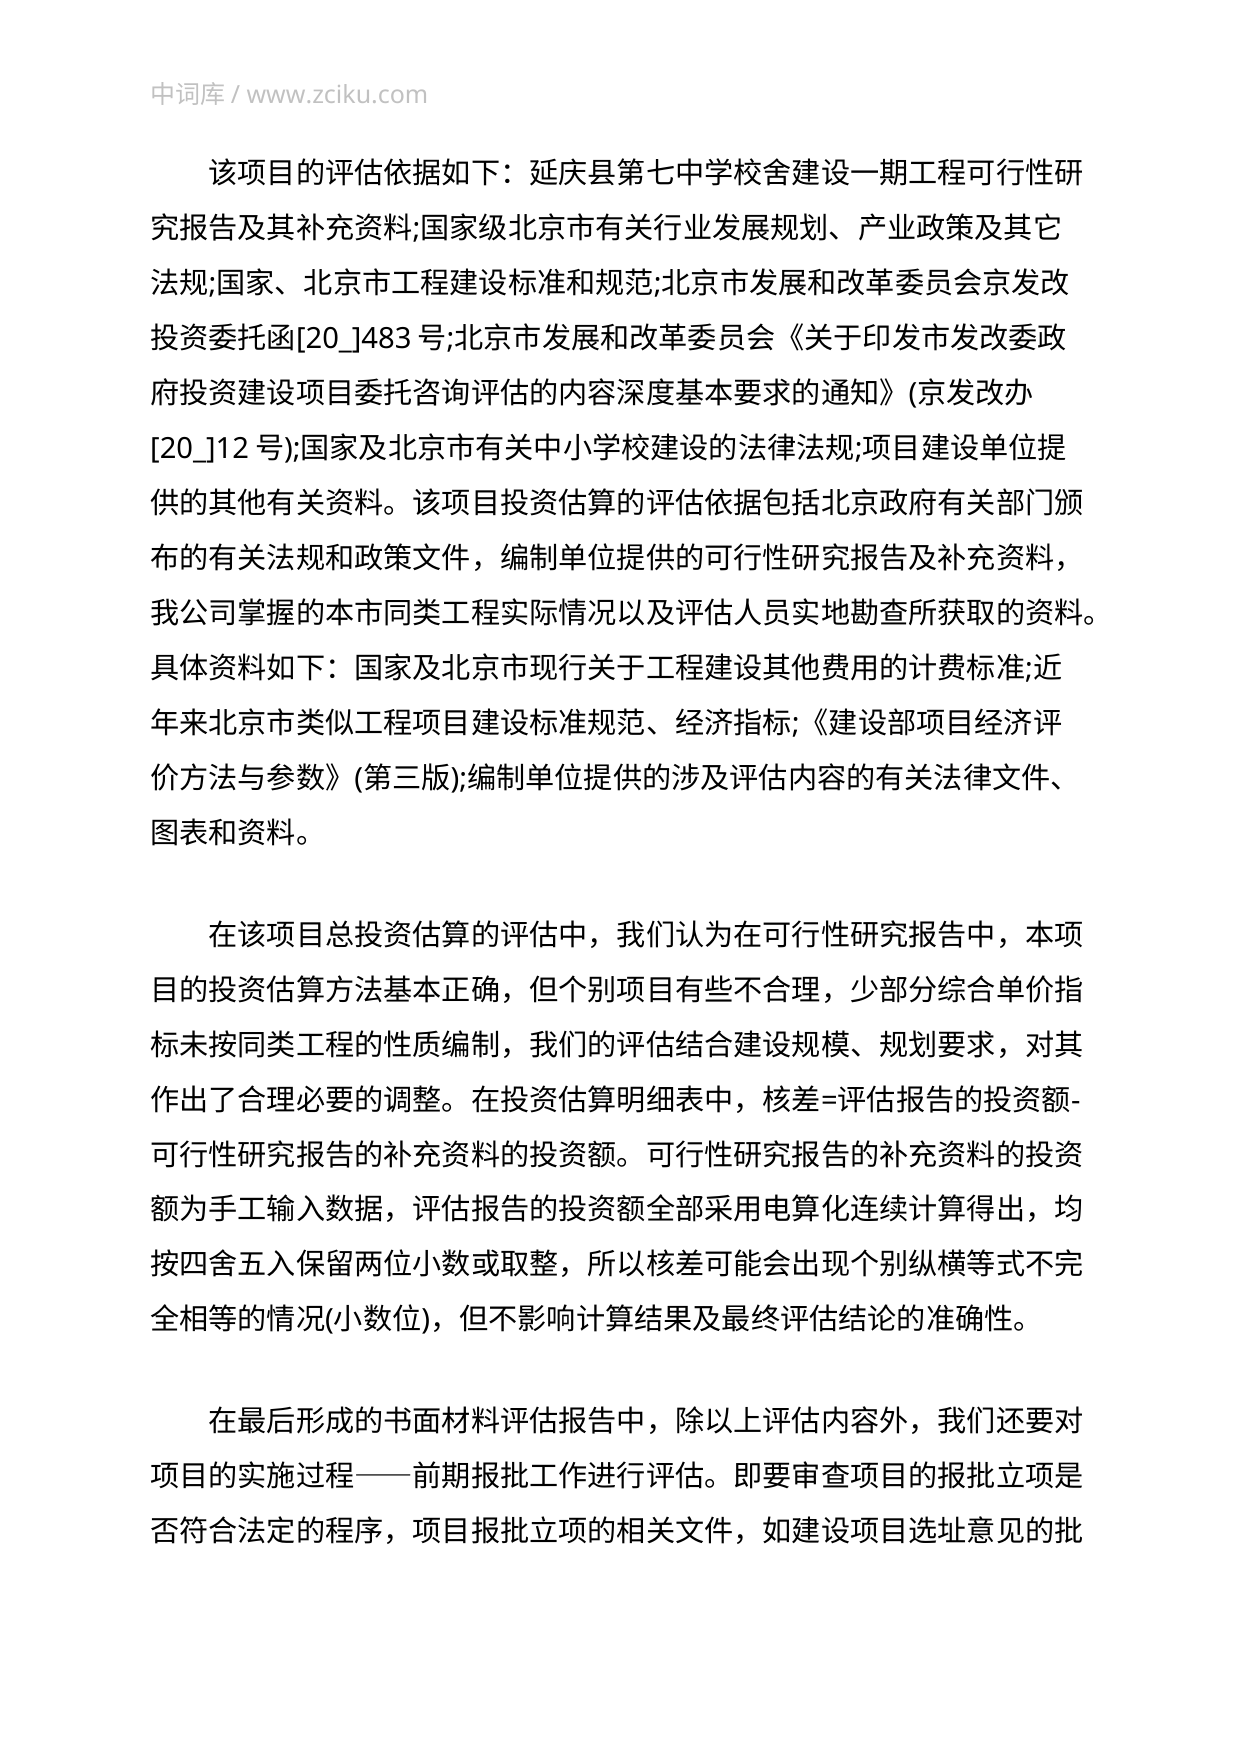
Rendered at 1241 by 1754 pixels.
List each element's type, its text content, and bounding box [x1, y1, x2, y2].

text 该项目的评估依据如下：延庆县第七中学校舍建设一期工程可行性研究报告及其补充资料;国家级北京市有关行业发展规划、产业政策及其它法规;国家、北京市工程建设标准和规范;北京市发展和改革委员会京发改投资委托函[20_]483号;北京市发展和改革委员会《关于印发市发改委政府投资建设项目委托咨询评估的内容深度基本要求的通知》(京发改办[20_]12号);国家及北京市有关中小学校建设的法律法规;项目建设单位提供的其他有关资料。该项目投资估算的评估依据包括北京政府有关部门颁布的有关法规和政策文件，编制单位提供的可行性研究报告及补充资料，我公司掌握的本市同类工程实际情况以及评估人员实地勘查所获取的资料。具体资料如下：国家及北京市现行关于工程建设其他费用的计费标准;近年来北京市类似工程项目建设标准规范、经济指标;《建设部项目经济评价方法与参数》(第三版);编制单位提供的涉及评估内容的有关法律文件、图表和资料。 [150, 150, 1090, 852]
text 在该项目总投资估算的评估中，我们认为在可行性研究报告中，本项目的投资估算方法基本正确，但个别项目有些不合理，少部分综合单价指标未按同类工程的性质编制，我们的评估结合建设规模、规划要求，对其作出了合理必要的调整。在投资估算明细表中，核差=评估报告的投资额-可行性研究报告的补充资料的投资额。可行性研究报告的补充资料的投资额为手工输入数据，评估报告的投资额全部采用电算化连续计算得出，均按四舍五入保留两位小数或取整，所以核差可能会出现个别纵横等式不完全相等的情况(小数位)，但不影响计算结果及最终评估结论的准确性。 [150, 911, 1090, 1338]
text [150, 1398, 1090, 1550]
